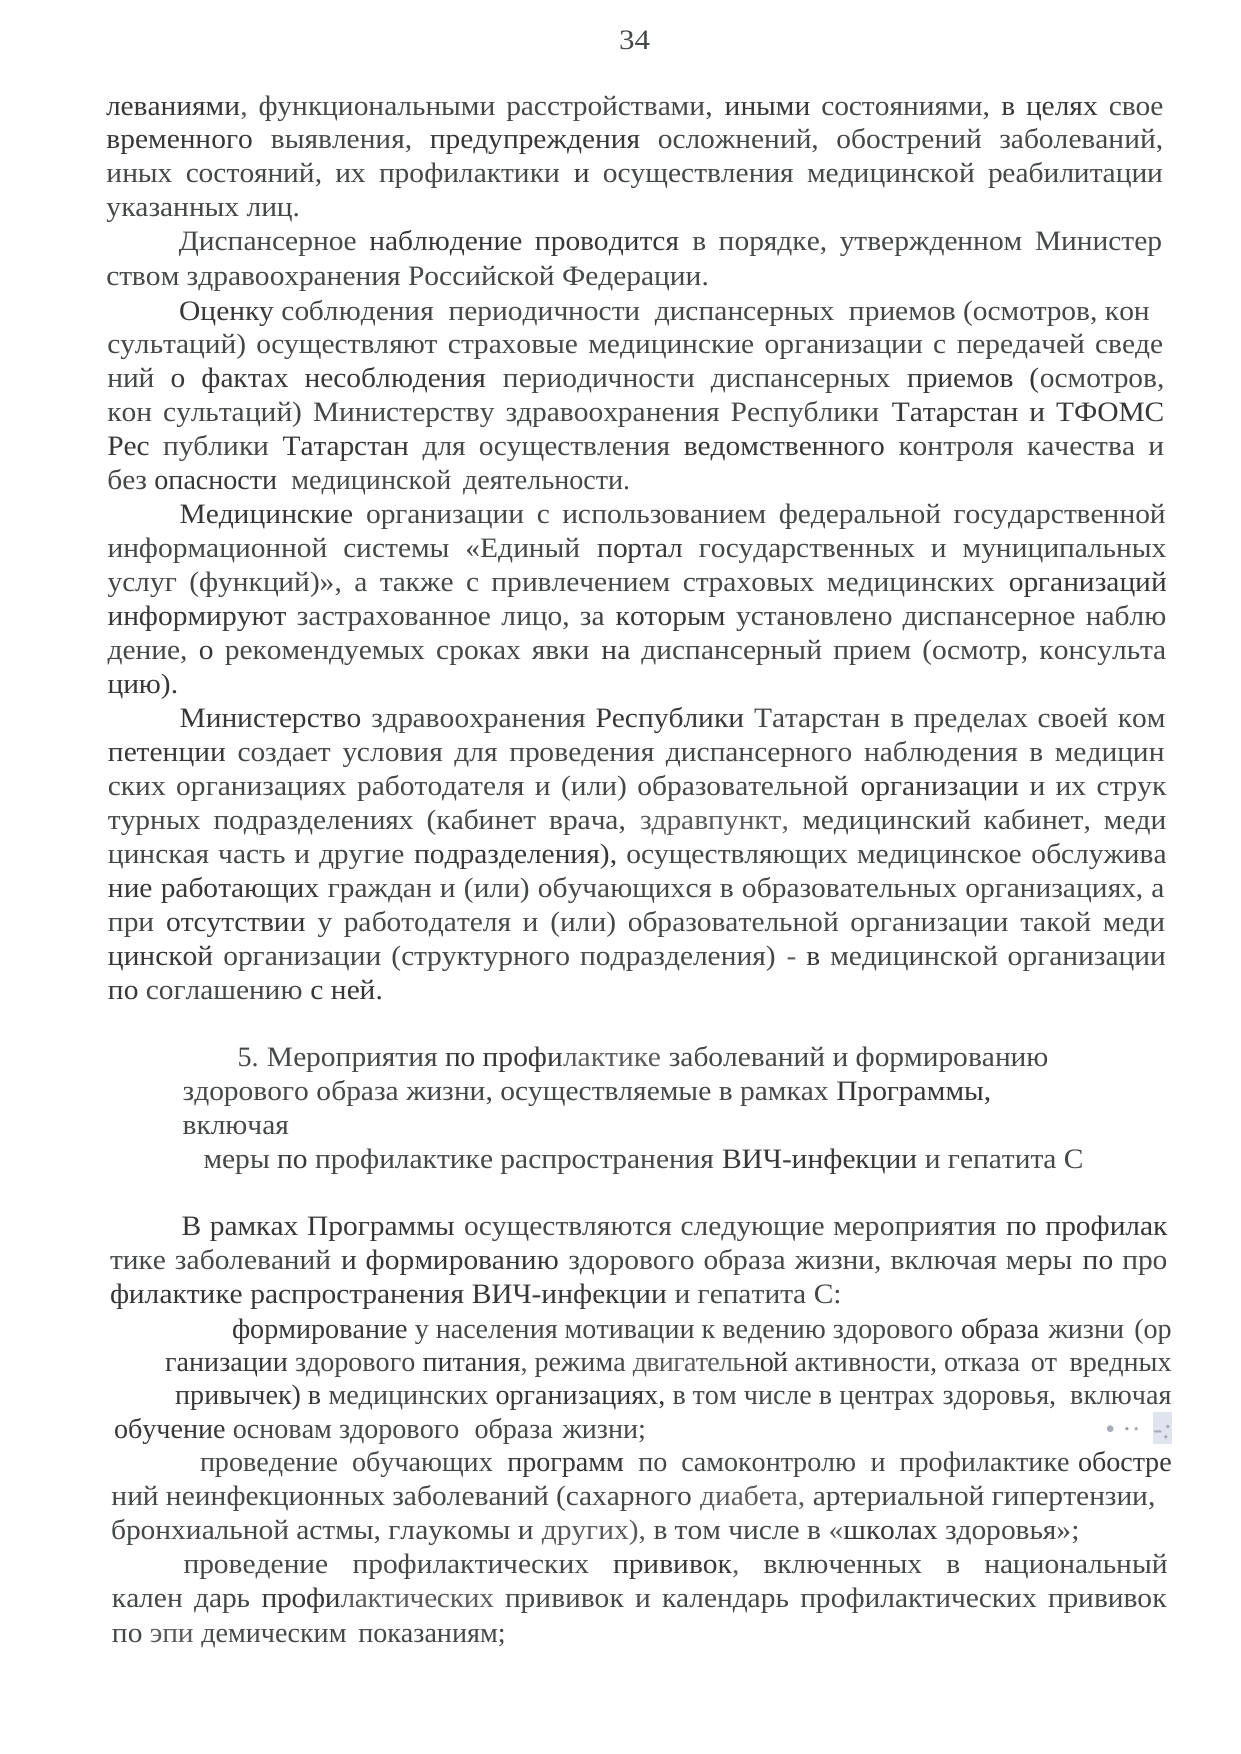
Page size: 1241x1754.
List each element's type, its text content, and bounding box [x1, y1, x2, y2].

text ний неинфекционных заболеваний (сахарного диабета, артериальной гипертензии, бронхиальной астмы, глаукомы и других), в том числе в «школах здоровья»; [111, 1479, 1162, 1546]
text Оценку соблюдения периодичности диспансерных приемов (осмотров, кон­ [107, 296, 1182, 326]
text формирование у населения мотивации к ведению здорового образа жизни (ор­ ганизации здорового питания, режима двигательной активности, отказа от вредных привычек) в медицинских организациях, в том числе в центрах здоровья, включая обучение основам здорового образа жизни; • ·· -: проведение обучающих программ по самоконтролю и профилактике обостре­ [110, 1312, 1171, 1477]
text сультаций) осуществляют страховые медицинские организации с передачей сведе­ ний о фактах несоблюдения периодичности диспансерных приемов (осмотров, кон­ сультаций) Министерству здравоохранения Республики Татарстан и ТФОМС Рес­ публики Татарстан для осуществления ведомственного контроля качества и без­ опасности медицинской деятельности. [107, 328, 1164, 496]
text 34 [151, 23, 1118, 55]
text меры по профилактике распространения ВИЧ-инфекции и гепатита С [203, 1142, 1182, 1174]
text проведение профилактических прививок, включенных в национальный кален­ дарь профилактических прививок и календарь профилактических прививок по эпи­ демическим показаниям; [112, 1547, 1168, 1648]
text Медицинские организации с использованием федеральной государственной информационной системы «Единый портал государственных и муниципальных услуг (функций)», а также с привлечением страховых медицинских организаций информируют застрахованное лицо, за которым установлено диспансерное наблю­ дение, о рекомендуемых сроках явки на диспансерный прием (осмотр, консульта­ цию). [107, 497, 1167, 699]
text В рамках Программы осуществляются следующие мероприятия по профилак­ тике заболеваний и формированию здорового образа жизни, включая меры по про­ филактике распространения ВИЧ-инфекции и гепатита С: [110, 1209, 1167, 1310]
text леваниями, функциональными расстройствами, иными состояниями, в целях свое­ временного выявления, предупреждения осложнений, обострений заболеваний, иных состояний, их профилактики и осуществления медицинской реабилитации указанных лиц. [106, 89, 1164, 223]
text Министерство здравоохранения Республики Татарстан в пределах своей ком­ петенции создает условия для проведения диспансерного наблюдения в медицин­ ских организациях работодателя и (или) образовательной организации и их струк­ турных подразделениях (кабинет врача, здравпункт, медицинский кабинет, меди­ цинская часть и другие подразделения), осуществляющих медицинское обслужива­ ние работающих граждан и (или) обучающихся в образовательных организациях, а при отсутствии у работодателя и (или) образовательной организации такой меди­ цинской организации (структурного подразделения) - в медицинской организации по соглашению с ней. [108, 701, 1167, 1005]
text Диспансерное наблюдение проводится в порядке, утвержденном Министер­ ством здравоохранения Российской Федерации. [106, 224, 1162, 292]
list Мероприятия по профилактике заболеваний и формированию здорового образа жизни, осуществляемые в рамках Программы, включая [182, 1040, 1091, 1140]
